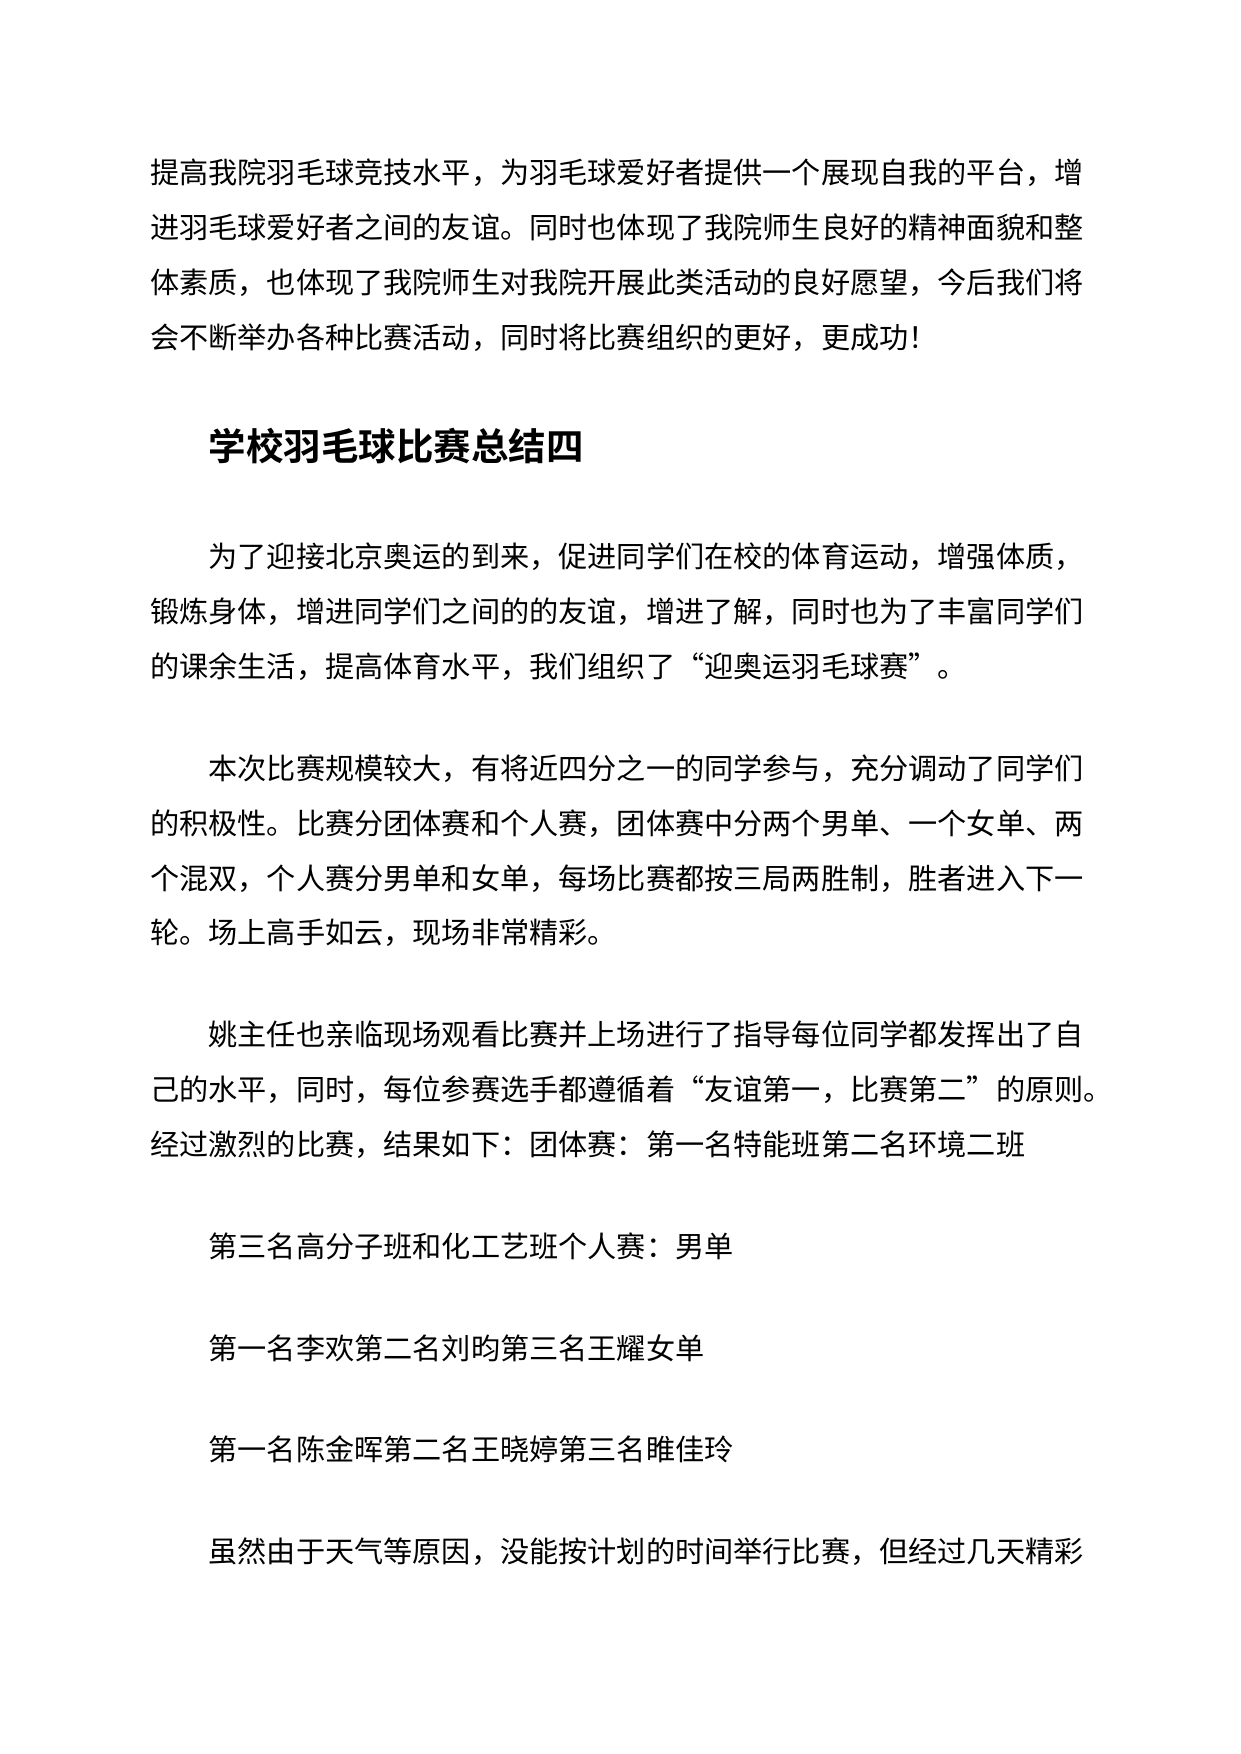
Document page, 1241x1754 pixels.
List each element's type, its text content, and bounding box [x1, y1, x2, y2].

text 第一名李欢第二名刘昀第三名王耀女单 [150, 1325, 1090, 1367]
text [150, 1529, 1090, 1571]
text 第一名陈金晖第二名王晓婷第三名睢佳玲 [150, 1427, 1090, 1469]
text 学校羽毛球比赛总结四 [150, 416, 1090, 471]
text 姚主任也亲临现场观看比赛并上场进行了指导每位同学都发挥出了自己的水平，同时，每位参赛选手都遵循着“友谊第一，比赛第二”的原则。经过激烈的比赛，结果如下：团体赛：第一名特能班第二名环境二班 [150, 1012, 1090, 1164]
text 第三名高分子班和化工艺班个人赛：男单 [150, 1223, 1090, 1266]
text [150, 150, 1090, 357]
text 本次比赛规模较大，有将近四分之一的同学参与，充分调动了同学们的积极性。比赛分团体赛和个人赛，团体赛中分两个男单、一个女单、两个混双，个人赛分男单和女单，每场比赛都按三局两胜制，胜者进入下一轮。场上高手如云，现场非常精彩。 [150, 745, 1090, 952]
text 为了迎接北京奥运的到来，促进同学们在校的体育运动，增强体质，锻炼身体，增进同学们之间的的友谊，增进了解，同时也为了丰富同学们的课余生活，提高体育水平，我们组织了“迎奥运羽毛球赛”。 [150, 534, 1090, 686]
